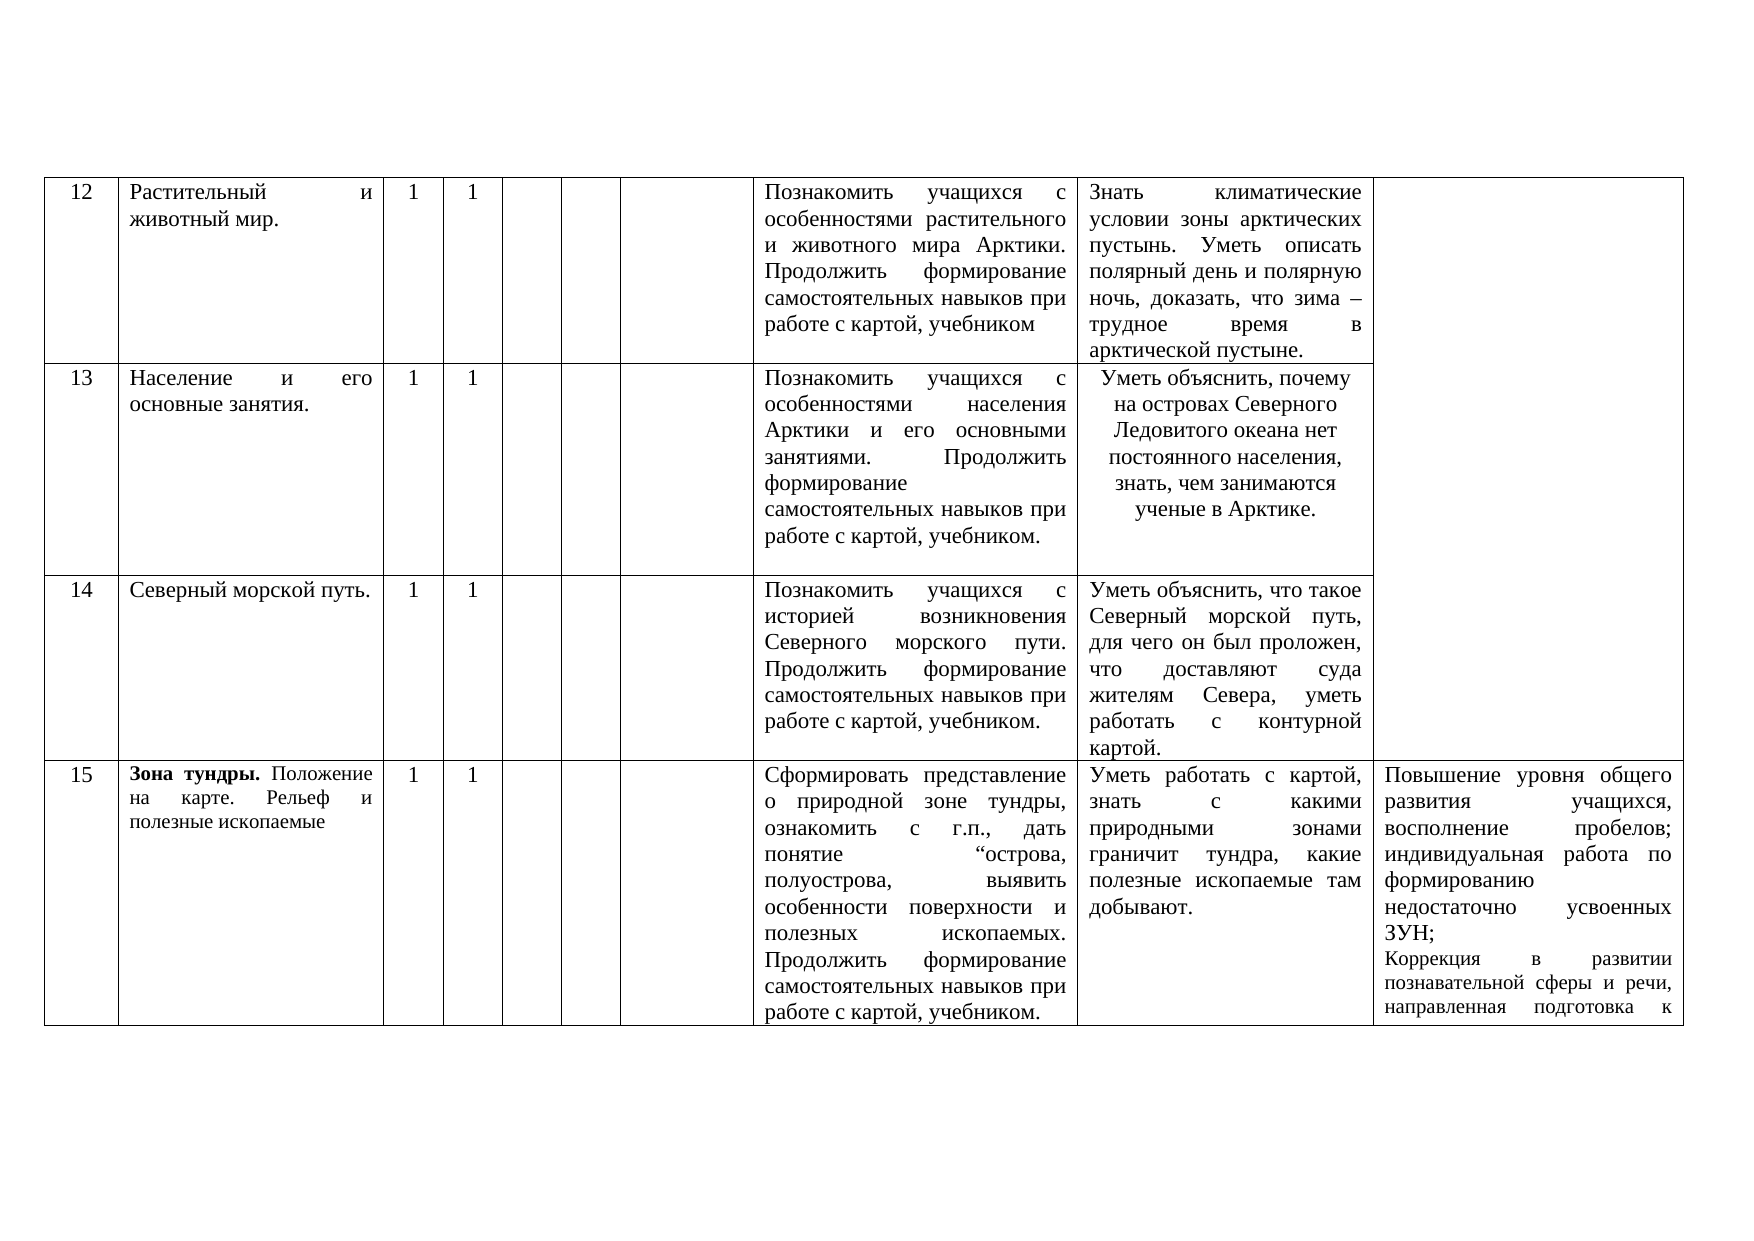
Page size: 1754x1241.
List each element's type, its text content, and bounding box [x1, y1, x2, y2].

table_cell [621, 178, 753, 363]
table_cell Уметь объяснить, что такое Северный морской путь, для чего он был проложен, что доставляют суда жителям Севера, уметь работать с контурной картой. [1078, 576, 1373, 760]
table_cell [503, 576, 561, 760]
table_cell [503, 364, 561, 574]
table_cell Северный морской путь. [119, 576, 383, 760]
table_cell Уметь работать с картой, знать с какими природными зонами граничит тундра, какие полезные ископаемые там добывают. [1078, 761, 1373, 1025]
table_cell 1 [444, 761, 502, 1025]
table_cell Уметь объяснить, почему на островах Северного Ледовитого океана нет постоянного населения, знать, чем занимаются ученые в Арктике. [1078, 364, 1373, 574]
table_cell 14 [45, 576, 118, 760]
table_cell [621, 761, 753, 1025]
table_cell 1 [384, 178, 443, 363]
table_cell Познакомить учащихся с историей возникновения Северного морского пути. Продолжить формирование самостоятельных навыков при работе с картой, учебником. [754, 576, 1077, 760]
table_cell 1 [384, 364, 443, 574]
table_cell 1 [444, 576, 502, 760]
table_cell [503, 761, 561, 1025]
table_cell [562, 761, 620, 1025]
table_cell [562, 364, 620, 574]
table_cell [621, 576, 753, 760]
table_cell 1 [444, 178, 502, 363]
table_cell Население и его основные занятия. [119, 364, 383, 574]
table_cell 12 [45, 178, 118, 363]
table_cell Знать климатические условии зоны арктических пустынь. Уметь описать полярный день и полярную ночь, доказать, что зима – трудное время в арктической пустыне. [1078, 178, 1373, 363]
table_cell [562, 178, 620, 363]
table_cell 1 [384, 576, 443, 760]
table_cell 1 [384, 761, 443, 1025]
table_cell 15 [45, 761, 118, 1025]
table_cell Сформировать представление о природной зоне тундры, ознакомить с г.п., дать понятие “острова, полуострова, выявить особенности поверхности и полезных ископаемых. Продолжить формирование самостоятельных навыков при работе с картой, учебником. [754, 761, 1077, 1025]
table_cell 1 [444, 364, 502, 574]
table_cell Познакомить учащихся с особенностями растительного и животного мира Арктики. Продолжить формирование самостоятельных навыков при работе с картой, учебником [754, 178, 1077, 363]
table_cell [1374, 761, 1683, 1025]
table_cell Познакомить учащихся с особенностями населения Арктики и его основными занятиями. Продолжить формирование самостоятельных навыков при работе с картой, учебником. [754, 364, 1077, 574]
table_cell [503, 178, 561, 363]
table_cell [562, 576, 620, 760]
table_cell [621, 364, 753, 574]
table_cell 13 [45, 364, 118, 574]
table_cell Зона тундры. Положение на карте. Рельеф и полезные ископаемые [119, 761, 383, 1025]
table_cell Растительный и животный мир. [119, 178, 383, 363]
